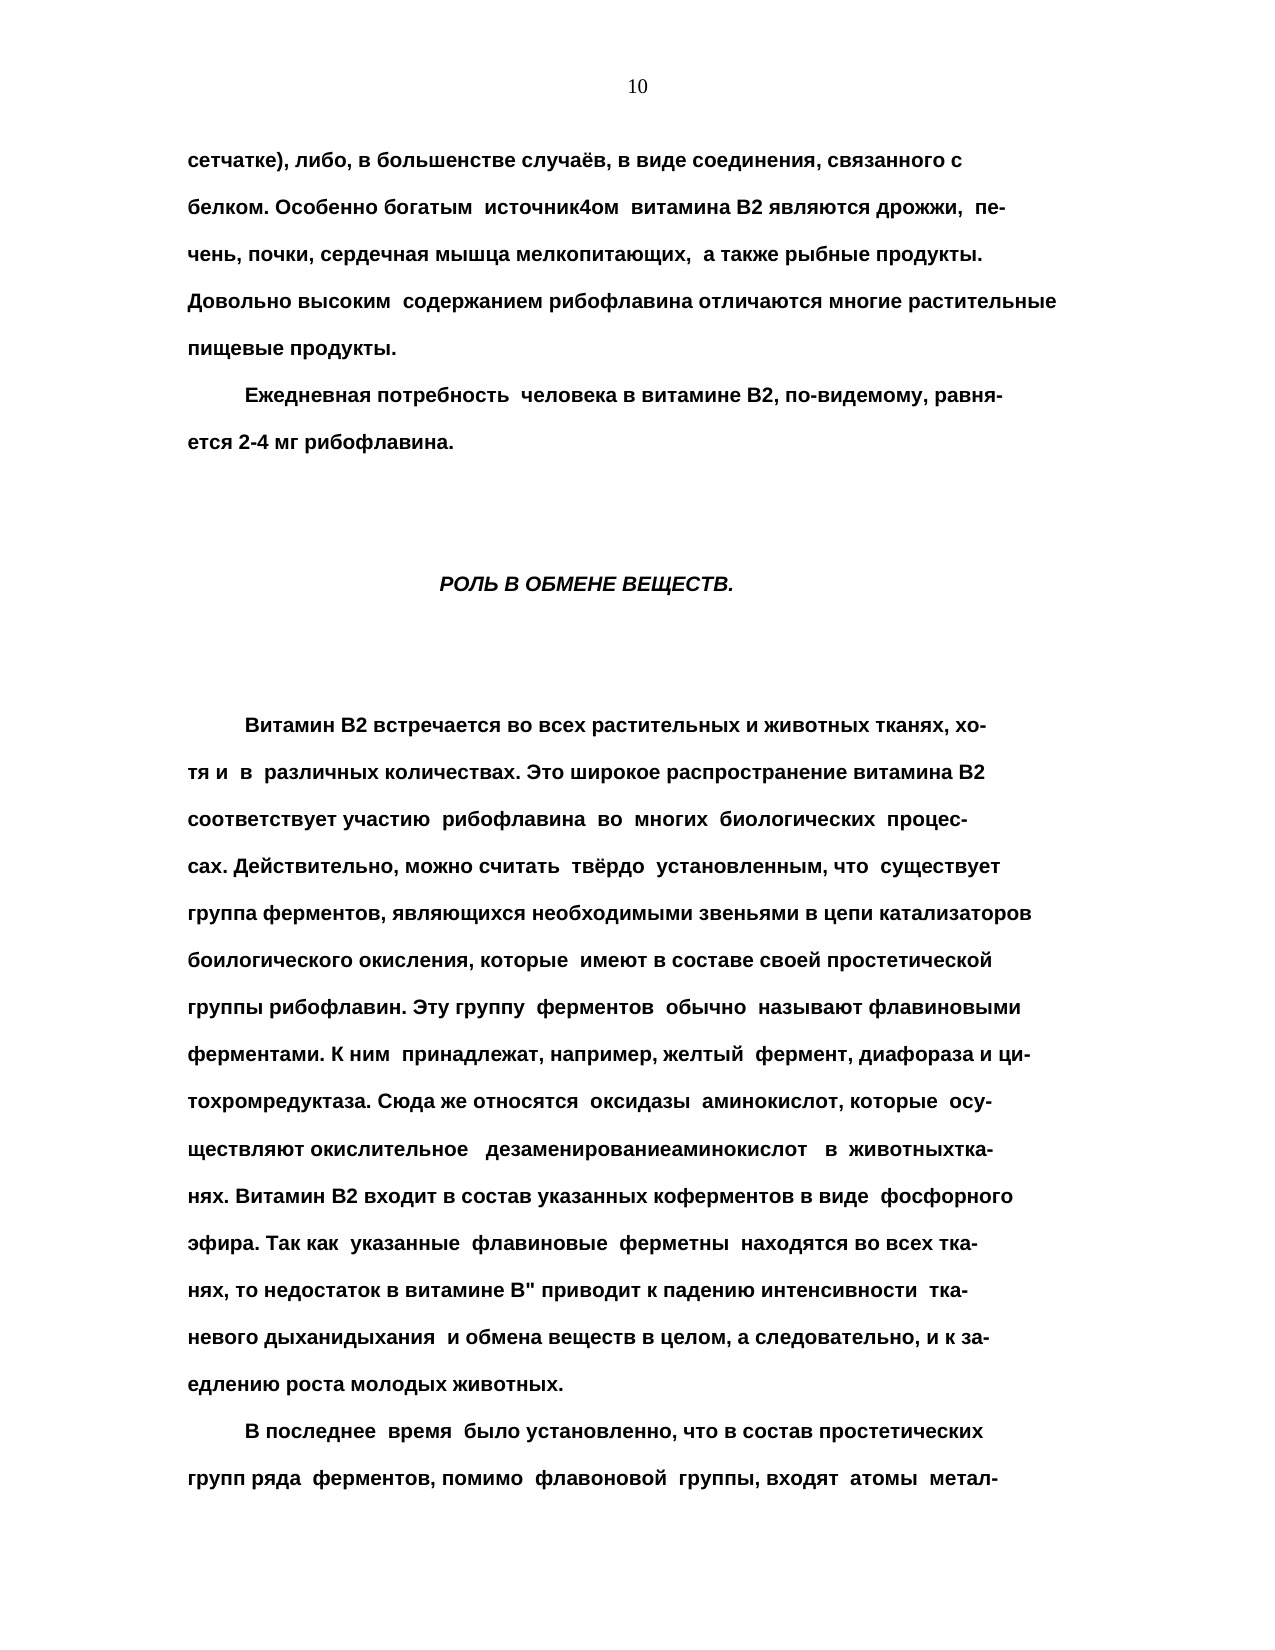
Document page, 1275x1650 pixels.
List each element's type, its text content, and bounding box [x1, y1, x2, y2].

text белком. Особенно богатым источник4ом витамина В2 являются дрожжи, пе- [187, 195, 1088, 219]
text ферментами. К ним принадлежат, например, желтый фермент, диафораза и ци- [187, 1042, 1088, 1066]
text боилогического окисления, которые имеют в составе своей простетической [187, 948, 1088, 972]
text Довольно высоким содержанием рибофлавина отличаются многие растительные [187, 289, 1088, 313]
text групп ряда ферментов, помимо флавоновой группы, входят атомы метал- [187, 1466, 1088, 1490]
text сах. Действительно, можно считать твёрдо установленным, что существует [187, 854, 1088, 878]
text нях. Витамин В2 входит в состав указанных коферментов в виде фосфорного [187, 1183, 1088, 1207]
text соответствует участию рибофлавина во многих биологических процес- [187, 807, 1088, 831]
text ется 2-4 мг рибофлавина. [187, 430, 1088, 454]
text едлению роста молодых животных. [187, 1372, 1088, 1396]
text нях, то недостаток в витамине В" приводит к падению интенсивности тка- [187, 1278, 1088, 1302]
text группа ферментов, являющихся необходимыми звеньями в цепи катализаторов [187, 901, 1088, 925]
text сетчатке), либо, в большенстве случаёв, в виде соединения, связанного с [187, 148, 1088, 172]
text РОЛЬ В ОБМЕНЕ ВЕЩЕСТВ. [439, 571, 1088, 595]
text ществляют окислительное дезаменированиеаминокислот в животныхтка- [187, 1136, 1088, 1160]
text В последнее время было установленно, что в состав простетических [244, 1419, 1088, 1443]
text эфира. Так как указанные флавиновые ферметны находятся во всех тка- [187, 1231, 1088, 1254]
text тохромредуктаза. Сюда же относятся оксидазы аминокислот, которые осу- [187, 1089, 1088, 1113]
text Витамин В2 встречается во всех растительных и животных тканях, хо- [244, 713, 1088, 737]
text невого дыханидыхания и обмена веществ в целом, а следовательно, и к за- [187, 1325, 1088, 1349]
text чень, почки, сердечная мышца мелкопитающих, а также рыбные продукты. [187, 242, 1088, 266]
text тя и в различных количествах. Это широкое распространение витамина В2 [187, 760, 1088, 784]
text пищевые продукты. [187, 336, 1088, 360]
text группы рибофлавин. Эту группу ферментов обычно называют флавиновыми [187, 995, 1088, 1019]
text Ежедневная потребность человека в витамине В2, по-видемому, равня- [244, 383, 1088, 407]
